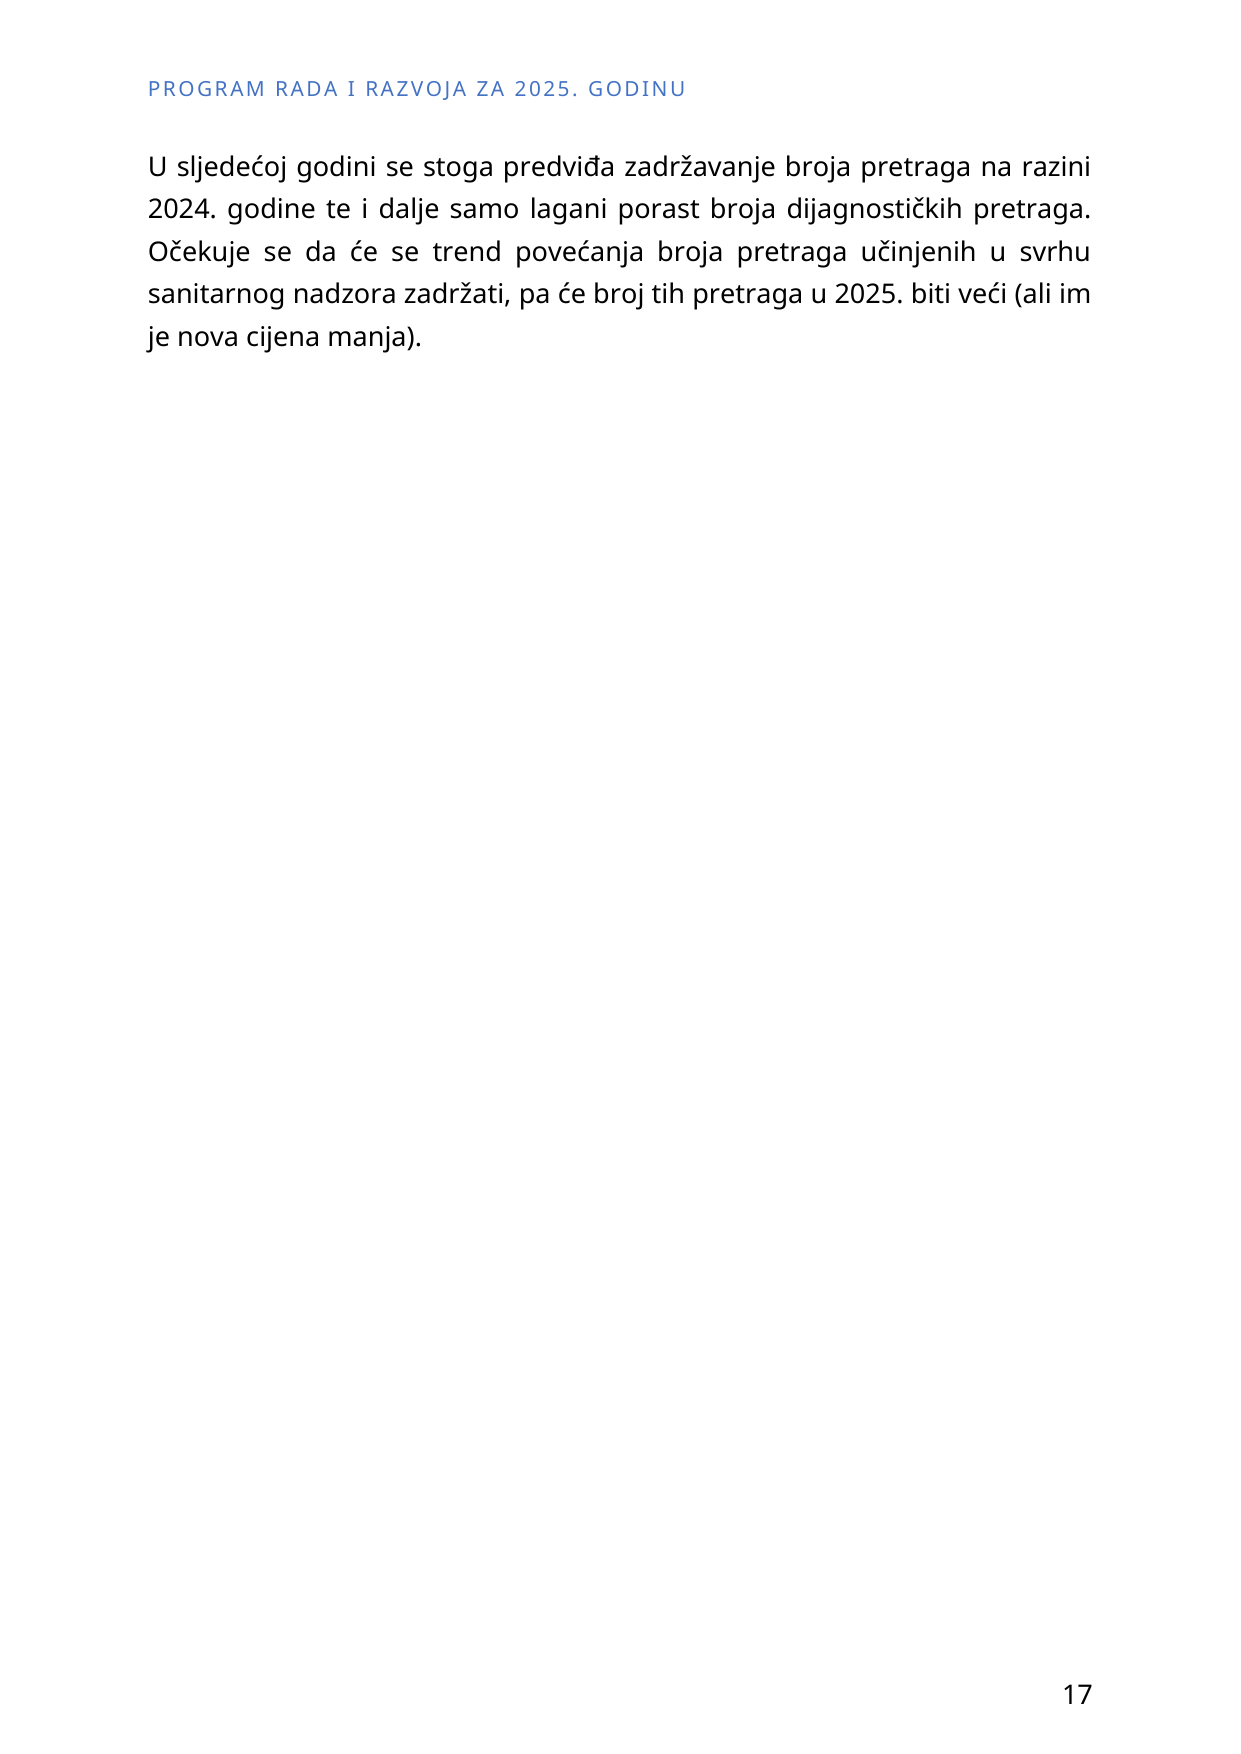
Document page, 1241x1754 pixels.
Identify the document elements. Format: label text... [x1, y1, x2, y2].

text U sljedećoj godini se stoga predviđa zadržavanje broja pretraga na razini 2024. godine te i dalje samo lagani porast broja dijagnostičkih pretraga. Očekuje se da će se trend povećanja broja pretraga učinjenih u svrhu sanitarnog nadzora zadržati, pa će broj tih pretraga u 2025. biti veći (ali im je nova cijena manja). [148, 148, 1093, 354]
